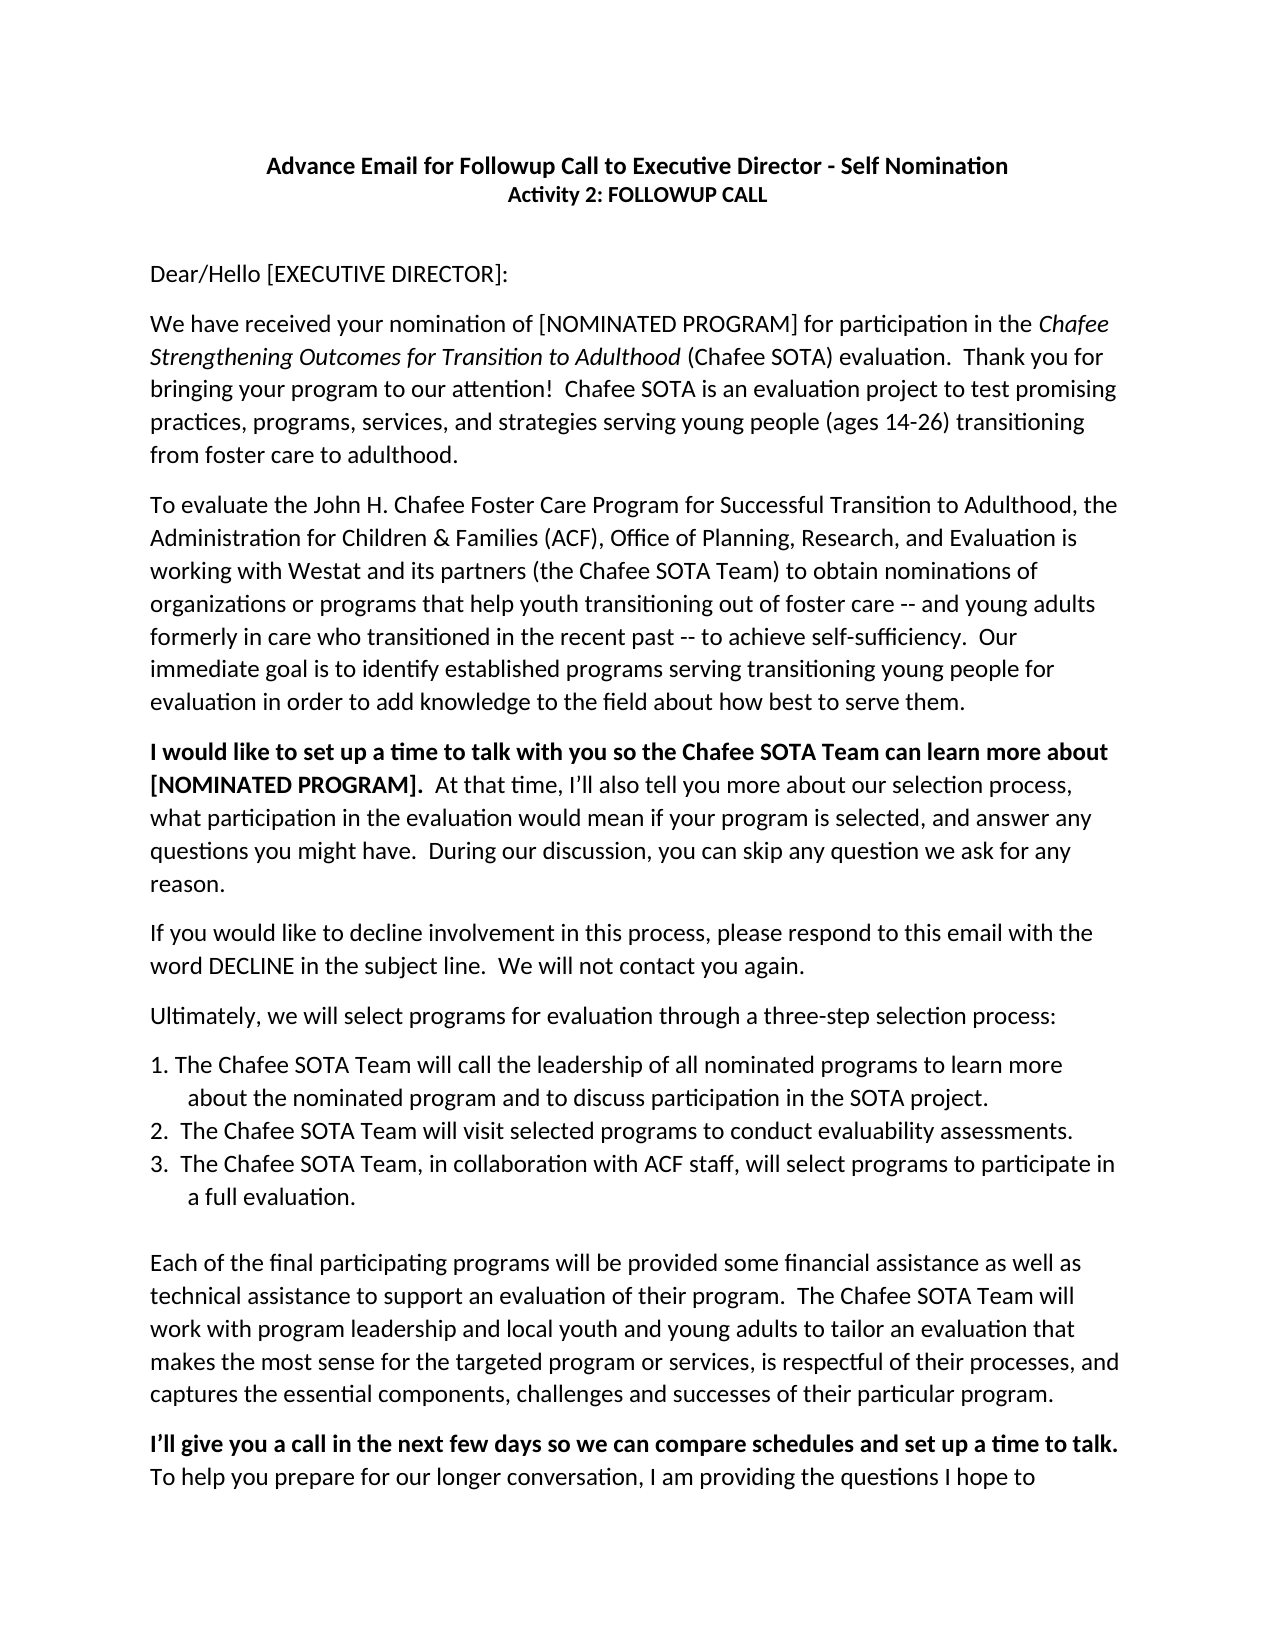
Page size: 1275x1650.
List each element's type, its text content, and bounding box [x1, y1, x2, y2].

text Activity 2: FOLLOWUP CALL [150, 181, 1125, 208]
text 3. The Chafee SOTA Team, in collaboration with ACF staff, will select programs to participate in a full evaluation. [150, 1148, 1125, 1212]
text If you would like to decline involvement in this process, please respond to this email with the word DECLINE in the subject line. We will not contact you again. [150, 917, 1125, 981]
text 1. The Chafee SOTA Team will call the leadership of all nominated programs to learn more about the nominated program and to discuss participation in the SOTA project. [150, 1049, 1125, 1113]
text Dear/Hello [EXECUTIVE DIRECTOR]: [150, 258, 1125, 289]
text I would like to set up a time to talk with you so the Chafee SOTA Team can learn more about [NOMINATED PROGRAM]. At that time, I’ll also tell you more about our selection process, what participation in the evaluation would mean if your program is selected, and answer any questions you might have. During our discussion, you can skip any question we ask for any reason. [150, 736, 1125, 898]
text Advance Email for Followup Call to Executive Director - Self Nomination [150, 150, 1125, 181]
text 2. The Chafee SOTA Team will visit selected programs to conduct evaluability assessments. [150, 1115, 1125, 1146]
text Ultimately, we will select programs for evaluation through a three-step selection process: [150, 1000, 1125, 1030]
text To evaluate the John H. Chafee Foster Care Program for Successful Transition to Adulthood, the Administration for Children & Families (ACF), Office of Planning, Research, and Evaluation is working with Westat and its partners (the Chafee SOTA Team) to obtain nominations of organizations or programs that help youth transitioning out of foster care -- and young adults formerly in care who transitioned in the recent past -- to achieve self-sufficiency. Our immediate goal is to identify established programs serving transitioning young people for evaluation in order to add knowledge to the field about how best to serve them. [150, 489, 1125, 717]
text Each of the final participating programs will be provided some financial assistance as well as technical assistance to support an evaluation of their program. The Chafee SOTA Team will work with program leadership and local youth and young adults to tailor an evaluation that makes the most sense for the targeted program or services, is respectful of their processes, and captures the essential components, challenges and successes of their particular program. [150, 1247, 1125, 1409]
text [150, 1428, 1125, 1492]
text We have received your nomination of [NOMINATED PROGRAM] for participation in the Chafee Strengthening Outcomes for Transition to Adulthood (Chafee SOTA) evaluation. Thank you for bringing your program to our attention! Chafee SOTA is an evaluation project to test promising practices, programs, services, and strategies serving young people (ages 14-26) transitioning from foster care to adulthood. [150, 308, 1125, 470]
